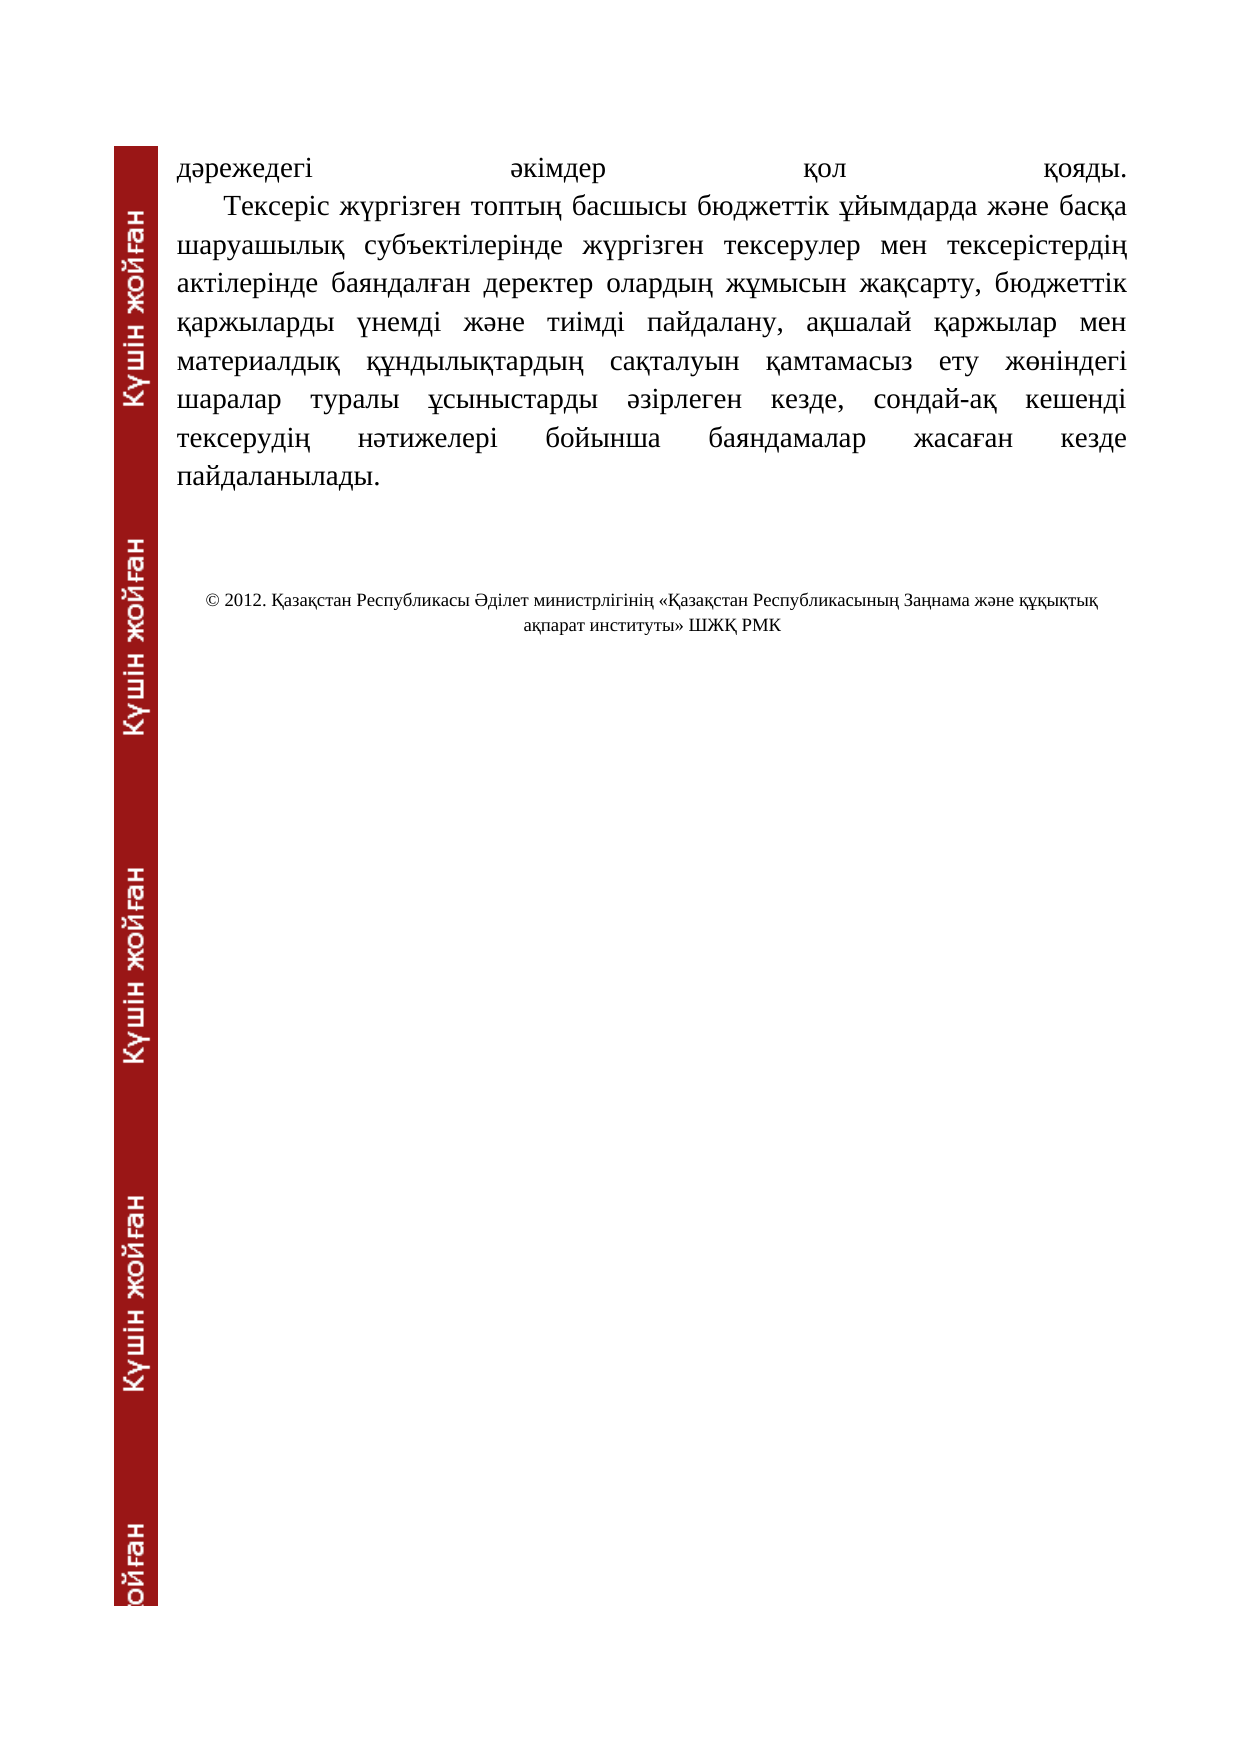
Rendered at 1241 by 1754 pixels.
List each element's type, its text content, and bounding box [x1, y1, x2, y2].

picture [114, 146, 158, 150]
text © 2012. Қазақстан Республикасы Әділет министрлігінің «Қазақстан Республикасының Заңнама және құқықтық ақпарат институты» ШЖҚ РМК [112, 589, 1128, 635]
picture [114, 492, 158, 589]
picture [114, 635, 158, 1606]
